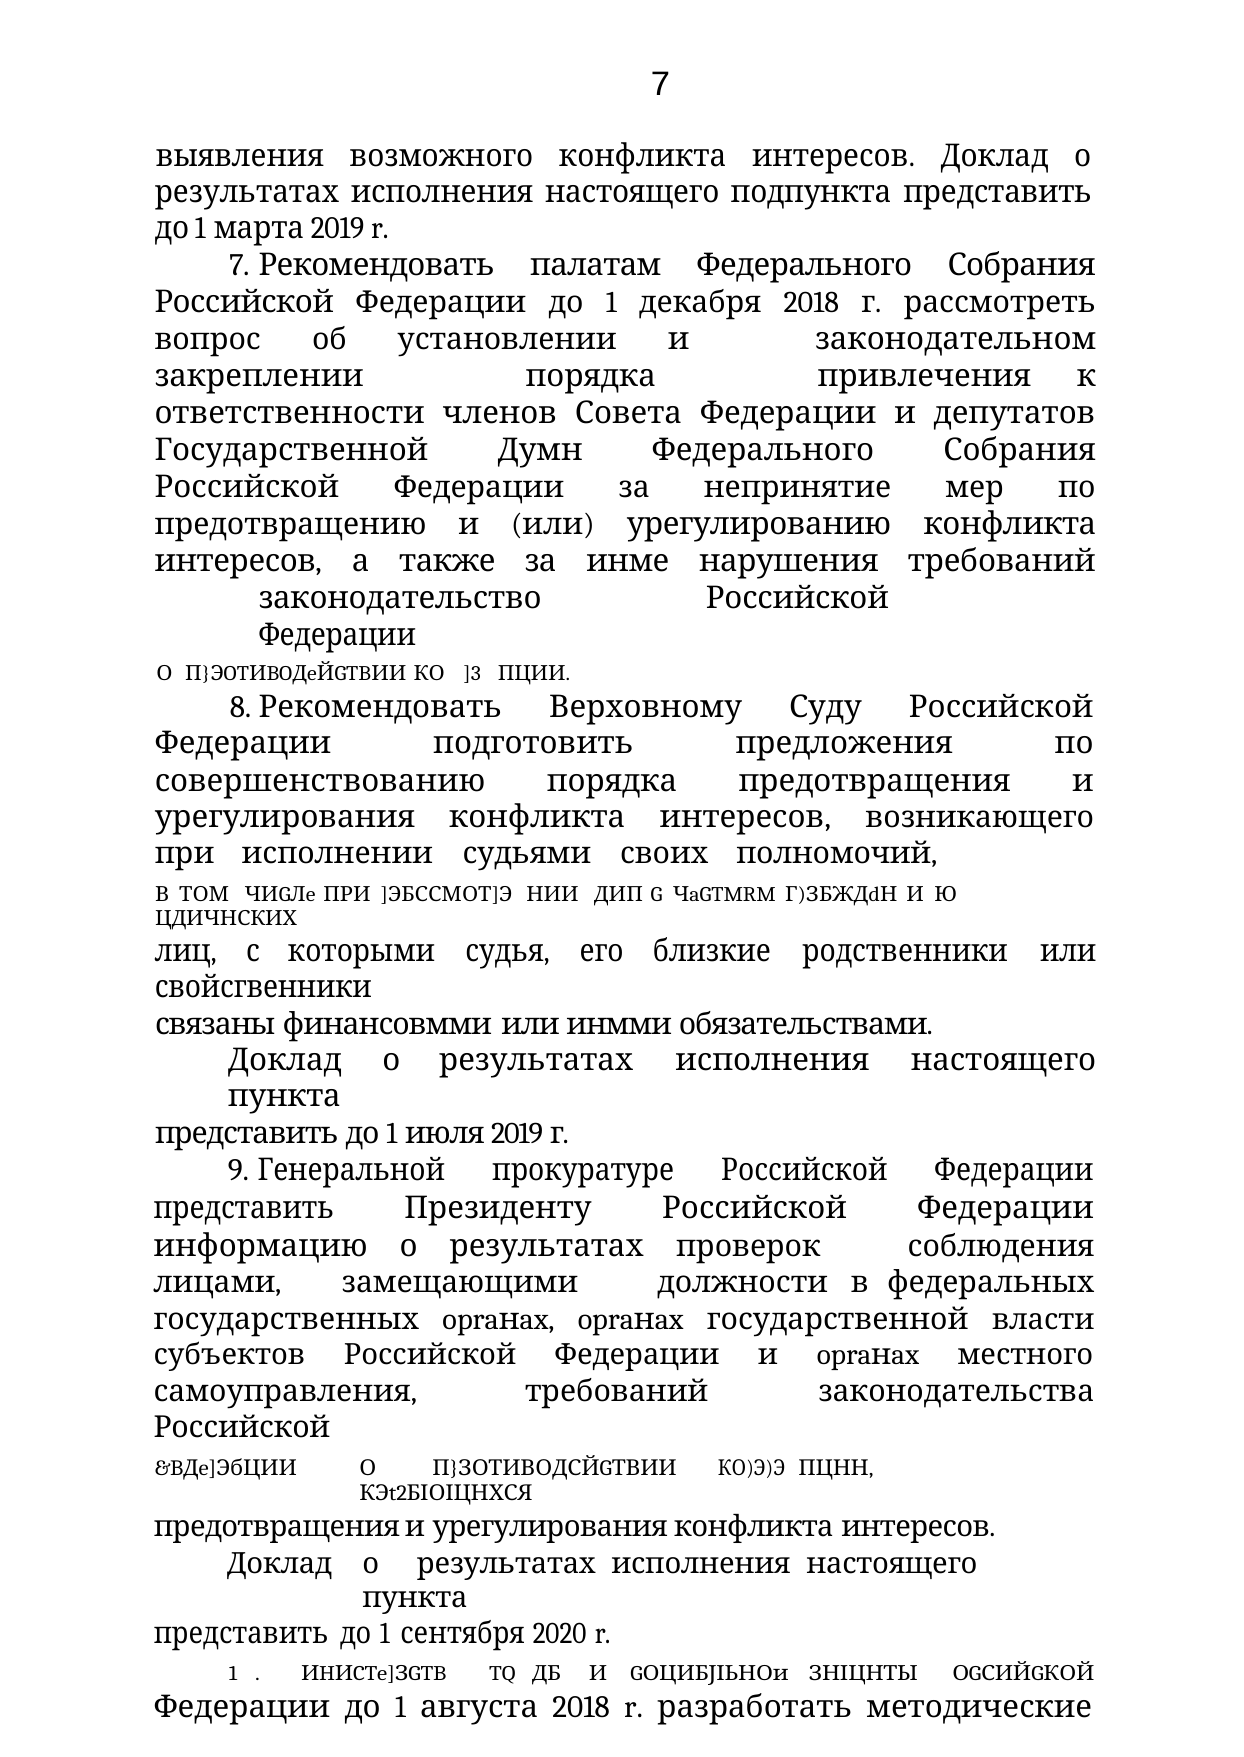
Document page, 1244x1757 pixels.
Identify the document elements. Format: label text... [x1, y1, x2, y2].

text В ТОМ ЧИGЛe ПРИ ]ЭБССМОТ]Э НИИ ДИП G ЧaGTMRM Г)ЗБЖДdН И Ю ЦДИЧНСКИХ [155, 883, 1096, 931]
text предотвращения и урегулирования конфликта интересов. [154, 1510, 1096, 1544]
text представить до 1 июля 2019 г. [155, 1116, 1096, 1151]
text связаны финансовмми или инмми обязательствами. [155, 1007, 1096, 1042]
list Рекомендовать палатам Федерального Собрания Российской Федерации до 1 декабря 2018 г. рассмотреть вопрос об установлении и законодательном закреплении порядка привлечения к ответственности членов Совета Федерации и депутатов Государственной Думн Федерального Собрания Российской Федерации за непринятие мер по предотвращению и (или) урегулированию конфликта интересов, а также за инме нарушения требований законодательство Российской Федерации [154, 247, 1096, 653]
list Рекомендовать Верховному Суду Российской Федерации подготовить предложения по совершенствованию порядка предотвращения и урегулирования конфликта интересов, возникающего при исполнении судьями своих полномочий, [154, 689, 1094, 872]
text представить до 1 сентября 2020 r. [154, 1616, 1096, 1651]
text &BДe]ЭбЦИИ О П}ЗОТИВОДСЙGТВИИ КО)Э)Э ПЦНН, КЭt2БІОІЦНХСЯ [154, 1456, 1096, 1506]
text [152, 1689, 1092, 1726]
list Генеральной прокуратуре Российской Федерации представить Президенту Российской Федерации информацию о результатах проверок соблюдения лицами, замещающими должности в федеральных государственных opraнax, opraнax государственной власти субъектов Российской Федерации и opraнax местного самоуправления, требований законодательства Российской [153, 1153, 1094, 1445]
text Доклад о результатах исполнения настоящего пункта [228, 1042, 1096, 1114]
text выявления возможного конфликта интересов. Доклад о результатах исполнения настоящего подпункта представить до 1 марта 2019 r. [154, 138, 1092, 247]
text 1 . ИHИCTe]ЗGTB TQ ДБ И GОЦИБЈІЬНОи ЗНІЦНТЫ ОGСИЙGКОЙ [228, 1662, 1096, 1686]
text лиц, с которыми судья, его близкие родственники или свойсгвенники [154, 933, 1096, 1005]
text О П}ЭOTИBOДeЙGTBИИ КО ]3 ПЦИИ. [156, 662, 1096, 686]
text Доклад о результатах исполнения настоящего пункта [227, 1547, 1096, 1614]
